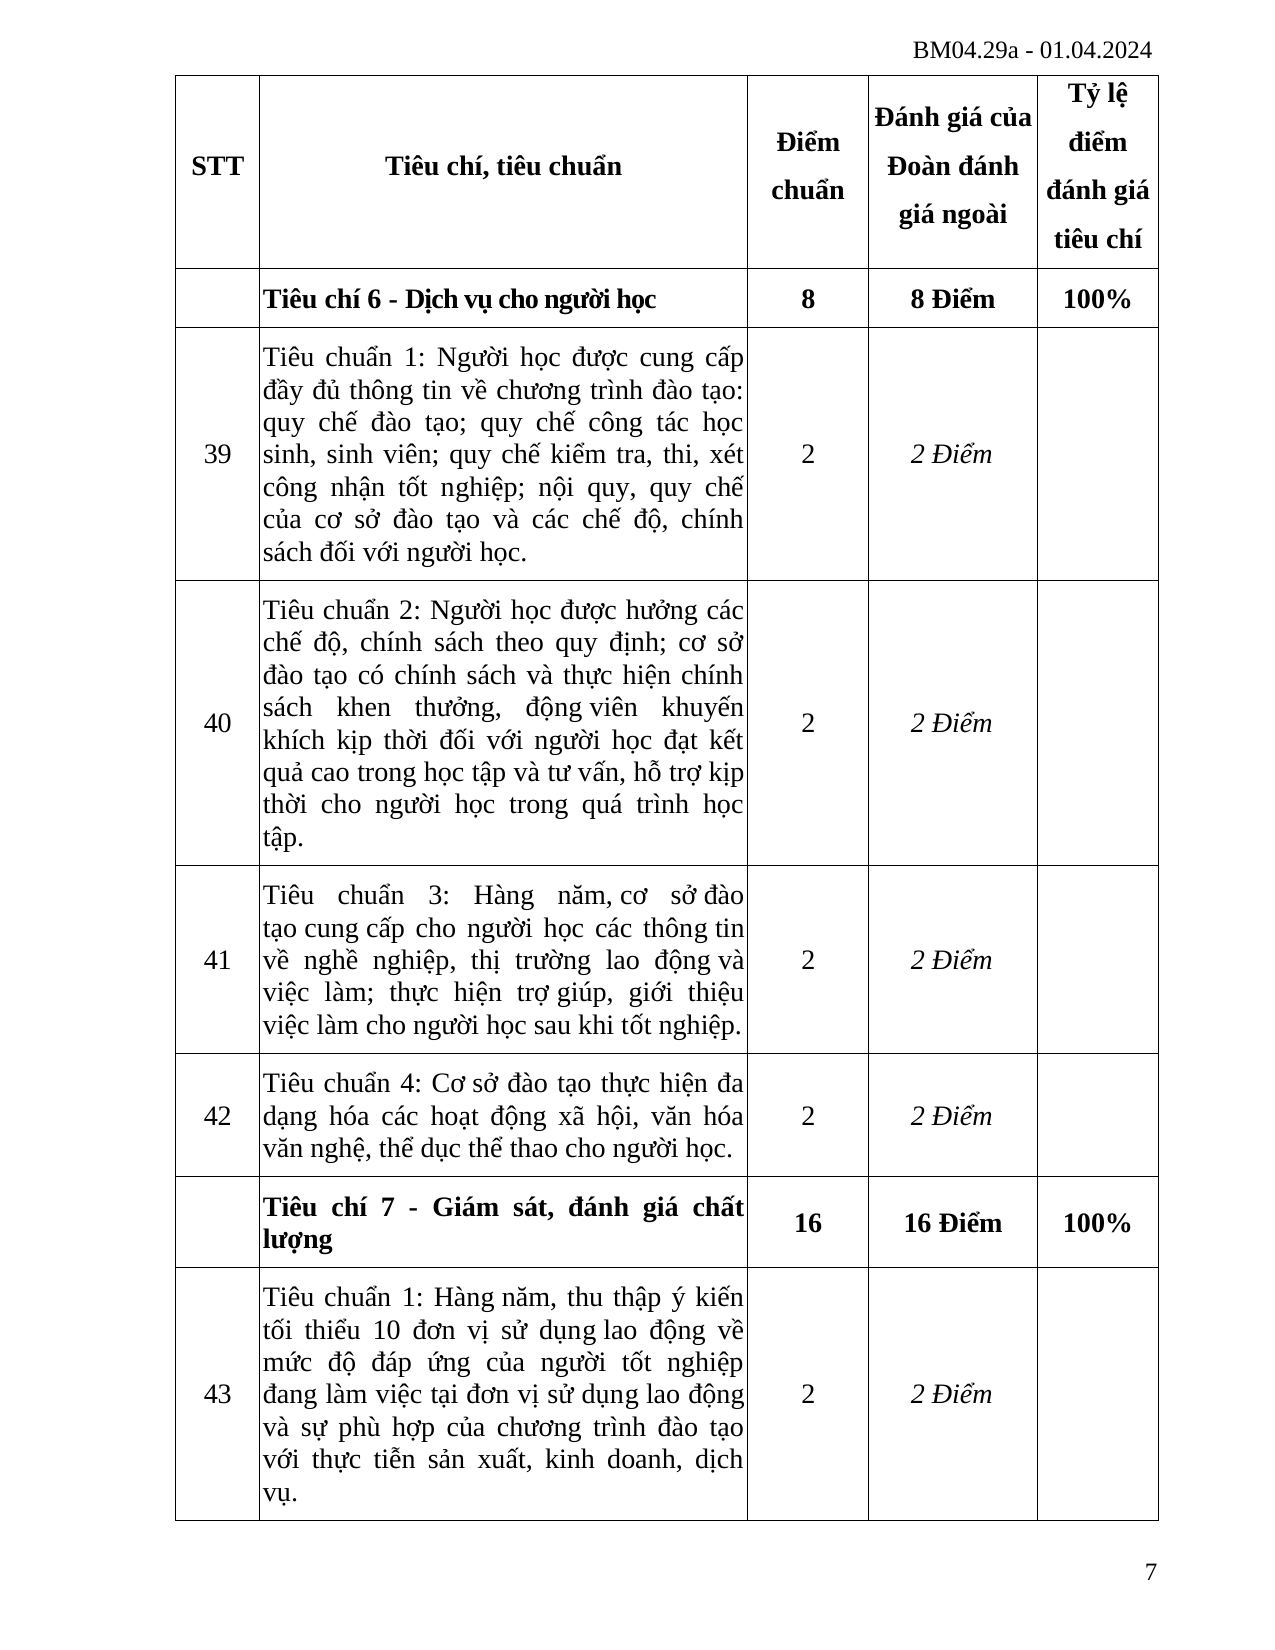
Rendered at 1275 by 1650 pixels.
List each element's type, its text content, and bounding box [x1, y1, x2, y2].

table_cell 8 Điểm [869, 269, 1037, 327]
table_cell 16 [748, 1177, 868, 1267]
table_cell 2 [748, 866, 868, 1053]
table_header Đánh giá của Đoàn đánh giá ngoài [869, 76, 1037, 268]
table_cell 2 [748, 1054, 868, 1176]
table_cell [1038, 1268, 1158, 1520]
table_cell Tiêu chuẩn 2: Người học được hưởng các chế độ, chính sách theo quy định; cơ sở đào tạo có chính sách và thực hiện chính sách khen thưởng, động viên khuyến khích kịp thời đối với người học đạt kết quả cao trong học tập và tư vấn, hỗ trợ kịp thời cho người học trong quá trình học tập. [260, 581, 747, 865]
table_cell 100% [1038, 269, 1158, 327]
table_cell Tiêu chí 6 - Dịch vụ cho người học [260, 269, 747, 327]
table_cell 16 Điểm [869, 1177, 1037, 1267]
table_cell [1038, 866, 1158, 1053]
table_cell Tiêu chuẩn 4: Cơ sở đào tạo thực hiện đa dạng hóa các hoạt động xã hội, văn hóa văn nghệ, thể dục thể thao cho người học. [260, 1054, 747, 1176]
table_cell 39 [176, 328, 259, 579]
table_header Tỷ lệ điểm đánh giá tiêu chí [1038, 76, 1158, 268]
table_cell Tiêu chuẩn 1: Người học được cung cấp đầy đủ thông tin về chương trình đào tạo: quy chế đào tạo; quy chế công tác học sinh, sinh viên; quy chế kiểm tra, thi, xét công nhận tốt nghiệp; nội quy, quy chế của cơ sở đào tạo và các chế độ, chính sách đối với người học. [260, 328, 747, 579]
table_cell [1038, 1054, 1158, 1176]
table_cell 2 Điểm [869, 581, 1037, 865]
table_cell 2 [748, 328, 868, 579]
table_cell 41 [176, 866, 259, 1053]
table_cell Tiêu chí 7 - Giám sát, đánh giá chất lượng [260, 1177, 747, 1267]
table_cell 2 [748, 1268, 868, 1520]
table_cell [176, 1177, 259, 1267]
table_header Tiêu chí, tiêu chuẩn [260, 76, 747, 268]
table_cell 2 Điểm [869, 1054, 1037, 1176]
table_cell 100% [1038, 1177, 1158, 1267]
table_cell 40 [176, 581, 259, 865]
table_cell 43 [176, 1268, 259, 1520]
table_cell 2 [748, 581, 868, 865]
table_header STT [176, 76, 259, 268]
table_cell Tiêu chuẩn 3: Hàng năm, cơ sở đào tạo cung cấp cho người học các thông tin về nghề nghiệp, thị trường lao động và việc làm; thực hiện trợ giúp, giới thiệu việc làm cho người học sau khi tốt nghiệp. [260, 866, 747, 1053]
table_cell 8 [748, 269, 868, 327]
table_cell [176, 269, 259, 327]
table_cell 42 [176, 1054, 259, 1176]
table_cell [1038, 581, 1158, 865]
table_cell 2 Điểm [869, 866, 1037, 1053]
table_cell [1038, 328, 1158, 579]
table_header Điểm chuẩn [748, 76, 868, 268]
table_cell 2 Điểm [869, 328, 1037, 579]
table_cell 2 Điểm [869, 1268, 1037, 1520]
table_cell Tiêu chuẩn 1: Hàng năm, thu thập ý kiến tối thiểu 10 đơn vị sử dụng lao động về mức độ đáp ứng của người tốt nghiệp đang làm việc tại đơn vị sử dụng lao động và sự phù hợp của chương trình đào tạo với thực tiễn sản xuất, kinh doanh, dịch vụ. [260, 1268, 747, 1520]
